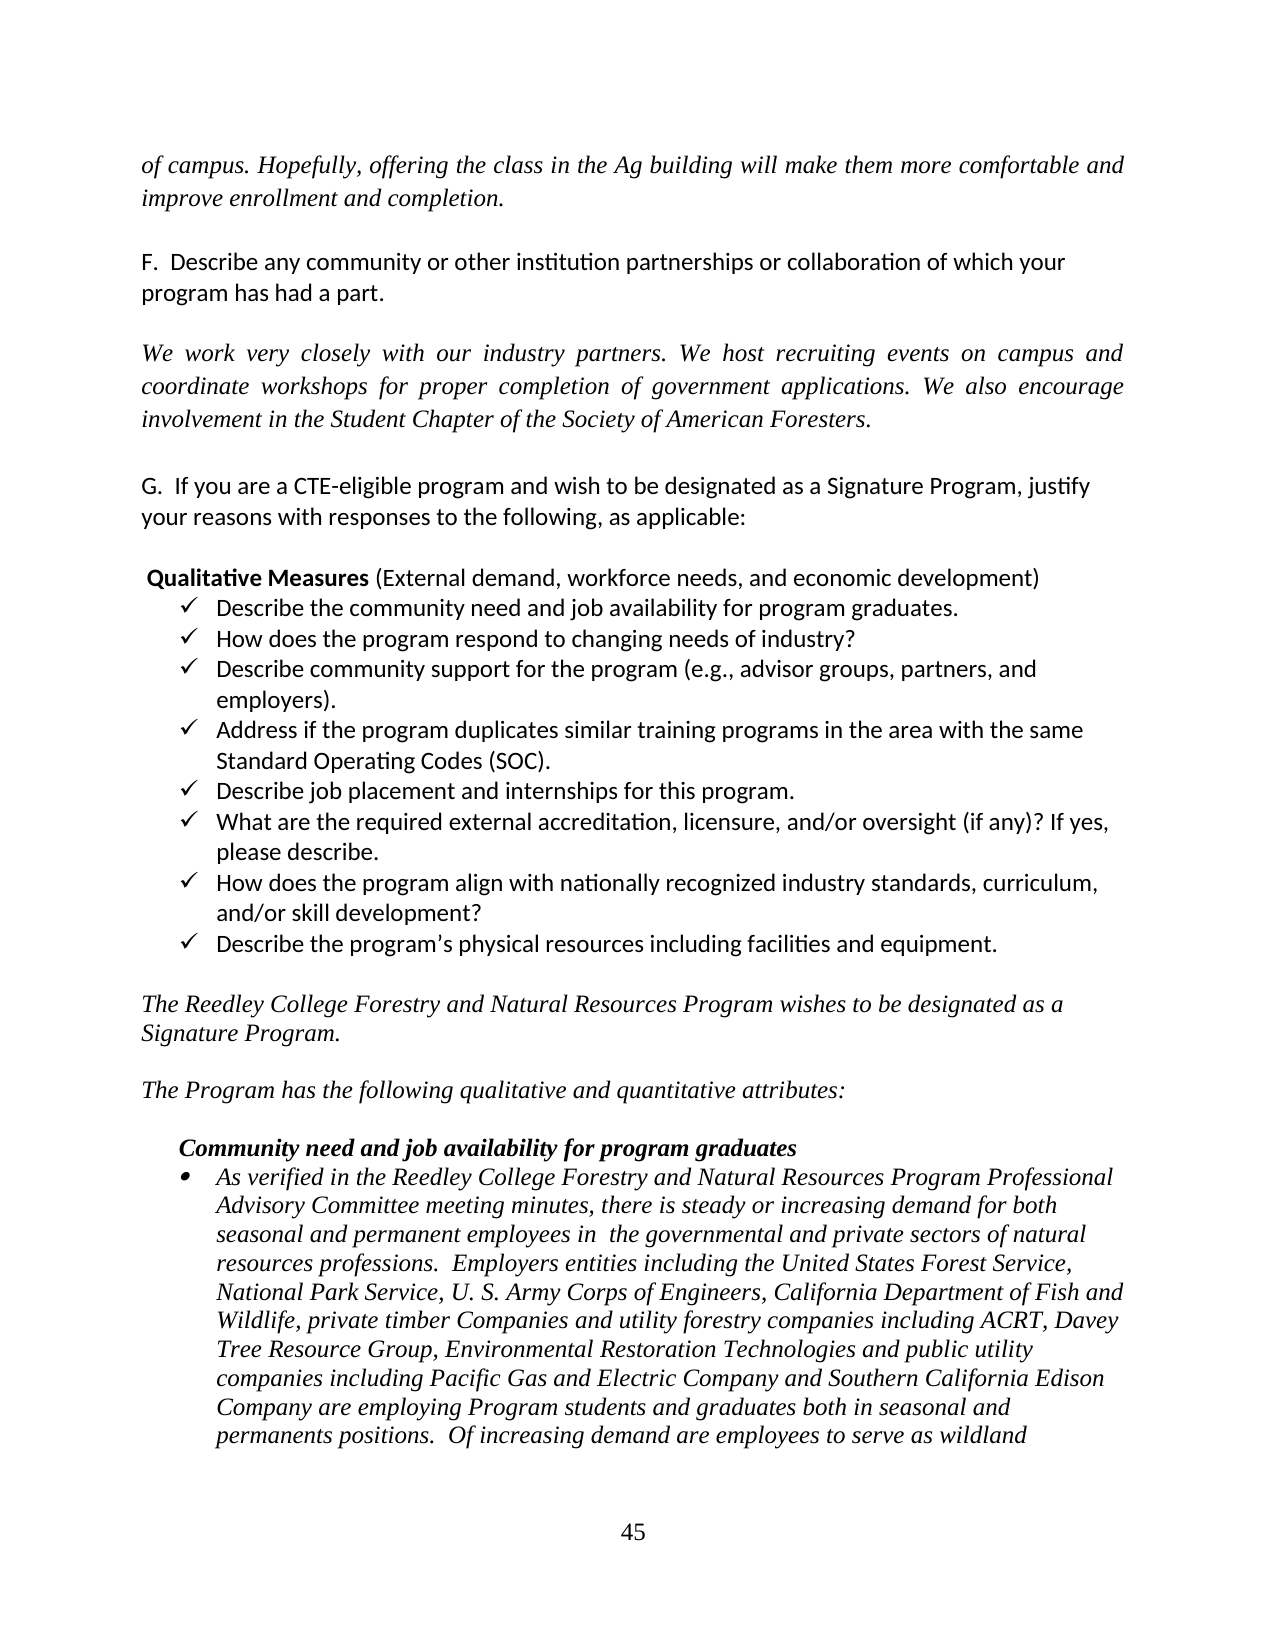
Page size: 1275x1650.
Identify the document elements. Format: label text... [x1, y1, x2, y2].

text F. Describe any community or other institution partnerships or collaboration of which your program has had a part. [141, 247, 1125, 308]
list How does the program align with nationally recognized industry standards, curriculum, and/or skill development? [178, 867, 1125, 928]
text The Reedley College Forestry and Natural Resources Program wishes to be designated as a Signature Program. [141, 989, 1125, 1047]
list What are the required external accreditation, licensure, and/or oversight (if any)? If yes, please describe. [178, 806, 1125, 867]
text The Program has the following qualitative and quantitative attributes: [141, 1075, 1125, 1104]
list Describe community support for the program (e.g., advisor groups, partners, and employers). [178, 653, 1125, 714]
text G. If you are a CTE-eligible program and wish to be designated as a Signature Program, justify your reasons with responses to the following, as applicable: [141, 470, 1125, 531]
text Community need and job availability for program graduates [178, 1133, 1125, 1162]
text Qualitative Measures (External demand, workforce needs, and economic development) [141, 562, 1125, 592]
list Describe the community need and job availability for program graduates. [178, 592, 1125, 623]
list How does the program respond to changing needs of industry? [178, 623, 1125, 653]
list Describe job placement and internships for this program. [178, 775, 1125, 806]
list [178, 1162, 1125, 1449]
list Address if the program duplicates similar training programs in the area with the same Standard Operating Codes (SOC). [178, 714, 1125, 775]
list Describe the program’s physical resources including facilities and equipment. [178, 928, 1125, 958]
